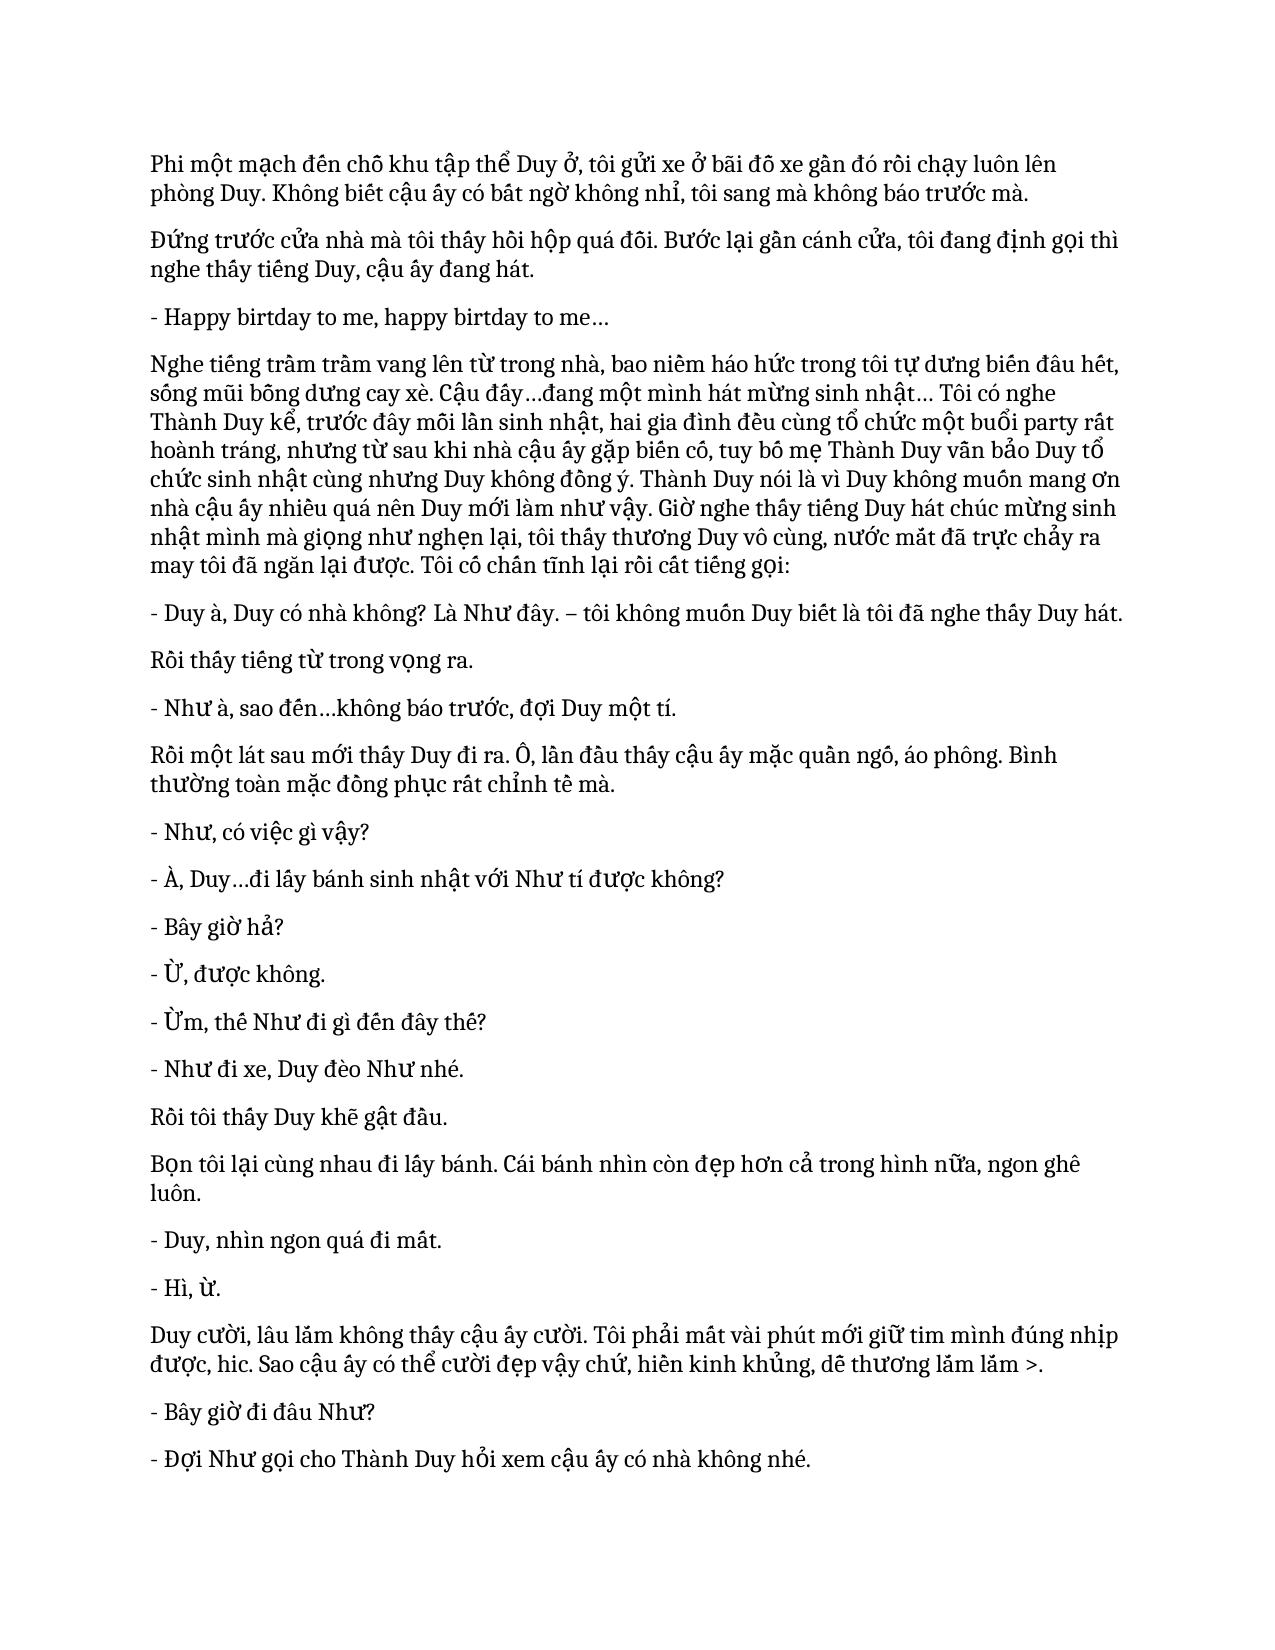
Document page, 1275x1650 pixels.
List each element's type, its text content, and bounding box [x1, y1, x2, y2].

text Duy cười, lâu lắm không thấy cậu ấy cười. Tôi phải mất vài phút mới giữ tim mình đúng nhịp được, hic. Sao cậu ấy có thể cười đẹp vậy chứ, hiền kinh khủng, dễ thương lắm lắm >. [150, 1321, 1125, 1379]
text - Duy, nhìn ngon quá đi mất. [150, 1226, 1125, 1255]
text - Như đi xe, Duy đèo Như nhé. [150, 1055, 1125, 1084]
text Rồi thấy tiếng từ trong vọng ra. [150, 646, 1125, 675]
text Rồi tôi thấy Duy khẽ gật đầu. [150, 1102, 1125, 1131]
text - Duy à, Duy có nhà không? Là Như đây. – tôi không muốn Duy biết là tôi đã nghe thấy Duy hát. [150, 599, 1125, 627]
text Đứng trước cửa nhà mà tôi thấy hồi hộp quá đỗi. Bước lại gần cánh cửa, tôi đang định gọi thì nghe thấy tiếng Duy, cậu ấy đang hát. [150, 226, 1125, 284]
text - À, Duy…đi lấy bánh sinh nhật với Như tí được không? [150, 865, 1125, 894]
text - Happy birtday to me, happy birtday to me… [150, 302, 1125, 331]
text - Bây giờ đi đâu Như? [150, 1397, 1125, 1426]
text - Ừm, thế Như đi gì đến đây thế? [150, 1007, 1125, 1036]
text Phi một mạch đến chỗ khu tập thể Duy ở, tôi gửi xe ở bãi đỗ xe gần đó rồi chạy luôn lên phòng Duy. Không biết cậu ấy có bất ngờ không nhỉ, tôi sang mà không báo trước mà. [150, 150, 1125, 207]
text Nghe tiếng trầm trầm vang lên từ trong nhà, bao niềm háo hức trong tôi tự dưng biến đâu hết, sống mũi bỗng dưng cay xè. Cậu đấy…đang một mình hát mừng sinh nhật… Tôi có nghe Thành Duy kể, trước đây mỗi lần sinh nhật, hai gia đình đều cùng tổ chức một buổi party rất hoành tráng, nhưng từ sau khi nhà cậu ấy gặp biến cố, tuy bố mẹ Thành Duy vẫn bảo Duy tổ chức sinh nhật cùng nhưng Duy không đồng ý. Thành Duy nói là vì Duy không muốn mang ơn nhà cậu ấy nhiều quá nên Duy mới làm như vậy. Giờ nghe thấy tiếng Duy hát chúc mừng sinh nhật mình mà giọng như nghẹn lại, tôi thấy thương Duy vô cùng, nước mắt đã trực chảy ra may tôi đã ngăn lại được. Tôi cố chấn tĩnh lại rồi cất tiếng gọi: [150, 350, 1125, 580]
text - Bây giờ hả? [150, 912, 1125, 941]
text Rồi một lát sau mới thấy Duy đi ra. Ô, lần đầu thấy cậu ấy mặc quần ngố, áo phông. Bình thường toàn mặc đồng phục rất chỉnh tề mà. [150, 741, 1125, 799]
text - Như à, sao đến…không báo trước, đợi Duy một tí. [150, 694, 1125, 722]
text - Đợi Như gọi cho Thành Duy hỏi xem cậu ấy có nhà không nhé. [150, 1445, 1125, 1474]
text - Ừ, được không. [150, 960, 1125, 989]
text Bọn tôi lại cùng nhau đi lấy bánh. Cái bánh nhìn còn đẹp hơn cả trong hình nữa, ngon ghê luôn. [150, 1150, 1125, 1207]
text - Hì, ừ. [150, 1274, 1125, 1302]
text - Như, có việc gì vậy? [150, 817, 1125, 846]
